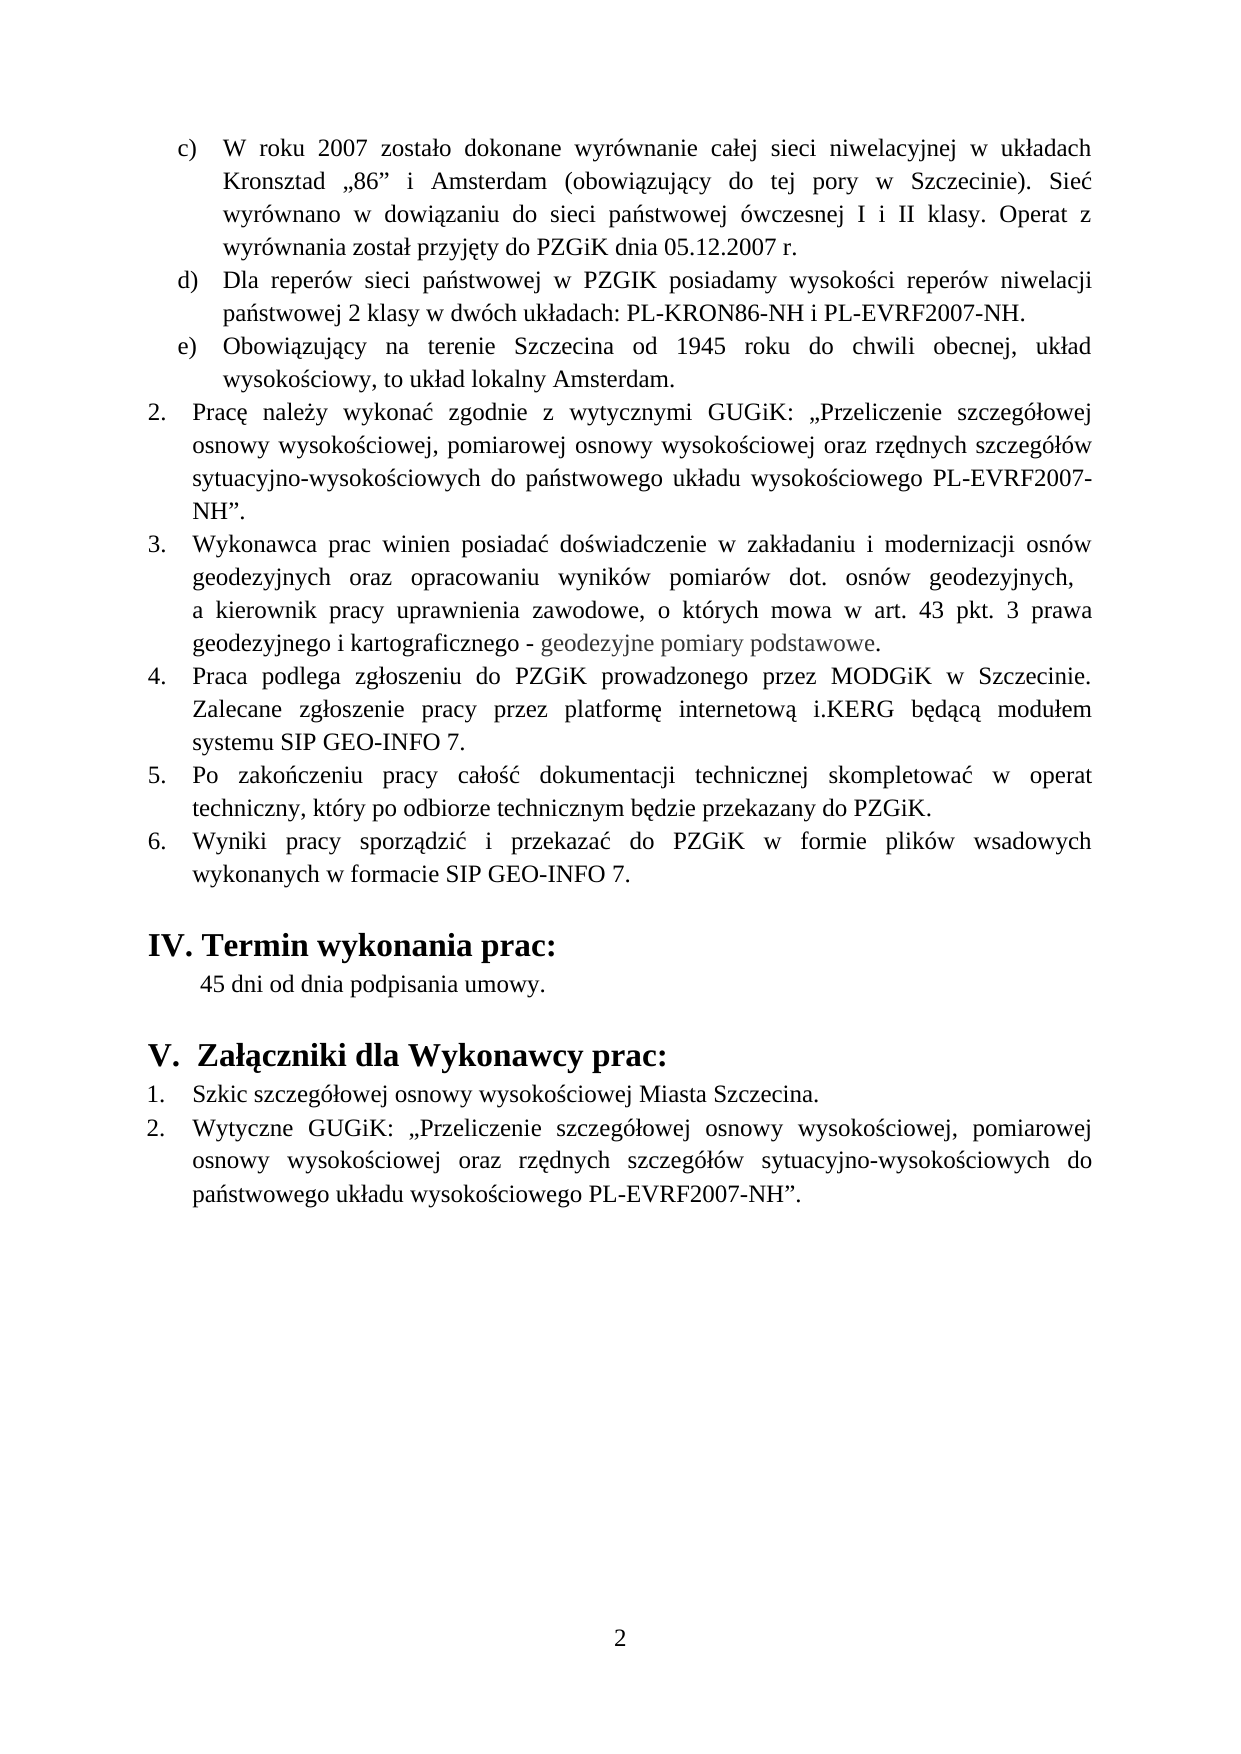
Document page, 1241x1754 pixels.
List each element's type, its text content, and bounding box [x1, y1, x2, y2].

list Szkic szczegółowej osnowy wysokościowej Miasta Szczecina. [146, 1079, 1093, 1108]
text V. Załączniki dla Wykonawcy prac: [148, 1036, 1093, 1074]
list Po zakończeniu pracy całość dokumentacji technicznej skompletować w operat techniczny, który po odbiorze technicznym będzie przekazany do PZGiK. [148, 760, 1093, 822]
list W roku 2007 zostało dokonane wyrównanie całej sieci niwelacyjnej w układach Kronsztad „86” i Amsterdam (obowiązujący do tej pory w Szczecinie). Sieć wyrównano w dowiązaniu do sieci państwowej ówczesnej I i II klasy. Operat z wyrównania został przyjęty do PZGiK dnia 05.12.2007 r. [177, 133, 1093, 261]
list Praca podlega zgłoszeniu do PZGiK prowadzonego przez MODGiK w Szczecinie. Zalecane zgłoszenie pracy przez platformę internetową i.KERG będącą modułem systemu SIP GEO-INFO 7. [148, 661, 1093, 756]
text 45 dni od dnia podpisania umowy. [200, 969, 1093, 998]
text IV. Termin wykonania prac: [148, 925, 1093, 964]
list Pracę należy wykonać zgodnie z wytycznymi GUGiK: „Przeliczenie szczegółowej osnowy wysokościowej, pomiarowej osnowy wysokościowej oraz rzędnych szczegółów sytuacyjno-wysokościowych do państwowego układu wysokościowego PL-EVRF2007-NH”. [148, 397, 1093, 525]
list Dla reperów sieci państwowej w PZGIK posiadamy wysokości reperów niwelacji państwowej 2 klasy w dwóch układach: PL-KRON86-NH i PL-EVRF2007-NH. [177, 265, 1093, 327]
list Wytyczne GUGiK: „Przeliczenie szczegółowej osnowy wysokościowej, pomiarowej osnowy wysokościowej oraz rzędnych szczegółów sytuacyjno-wysokościowych do państwowego układu wysokościowego PL-EVRF2007-NH”. [146, 1113, 1093, 1207]
list Obowiązujący na terenie Szczecina od 1945 roku do chwili obecnej, układ wysokościowy, to układ lokalny Amsterdam. [177, 331, 1093, 393]
list Wyniki pracy sporządzić i przekazać do PZGiK w formie plików wsadowych wykonanych w formacie SIP GEO-INFO 7. [148, 826, 1093, 888]
list Wykonawca prac winien posiadać doświadczenie w zakładaniu i modernizacji osnów geodezyjnych oraz opracowaniu wyników pomiarów dot. osnów geodezyjnych, a kierownik pracy uprawnienia zawodowe, o których mowa w art. 43 pkt. 3 prawa geodezyjnego i kartograficznego - geodezyjne pomiary podstawowe. [148, 529, 1093, 657]
